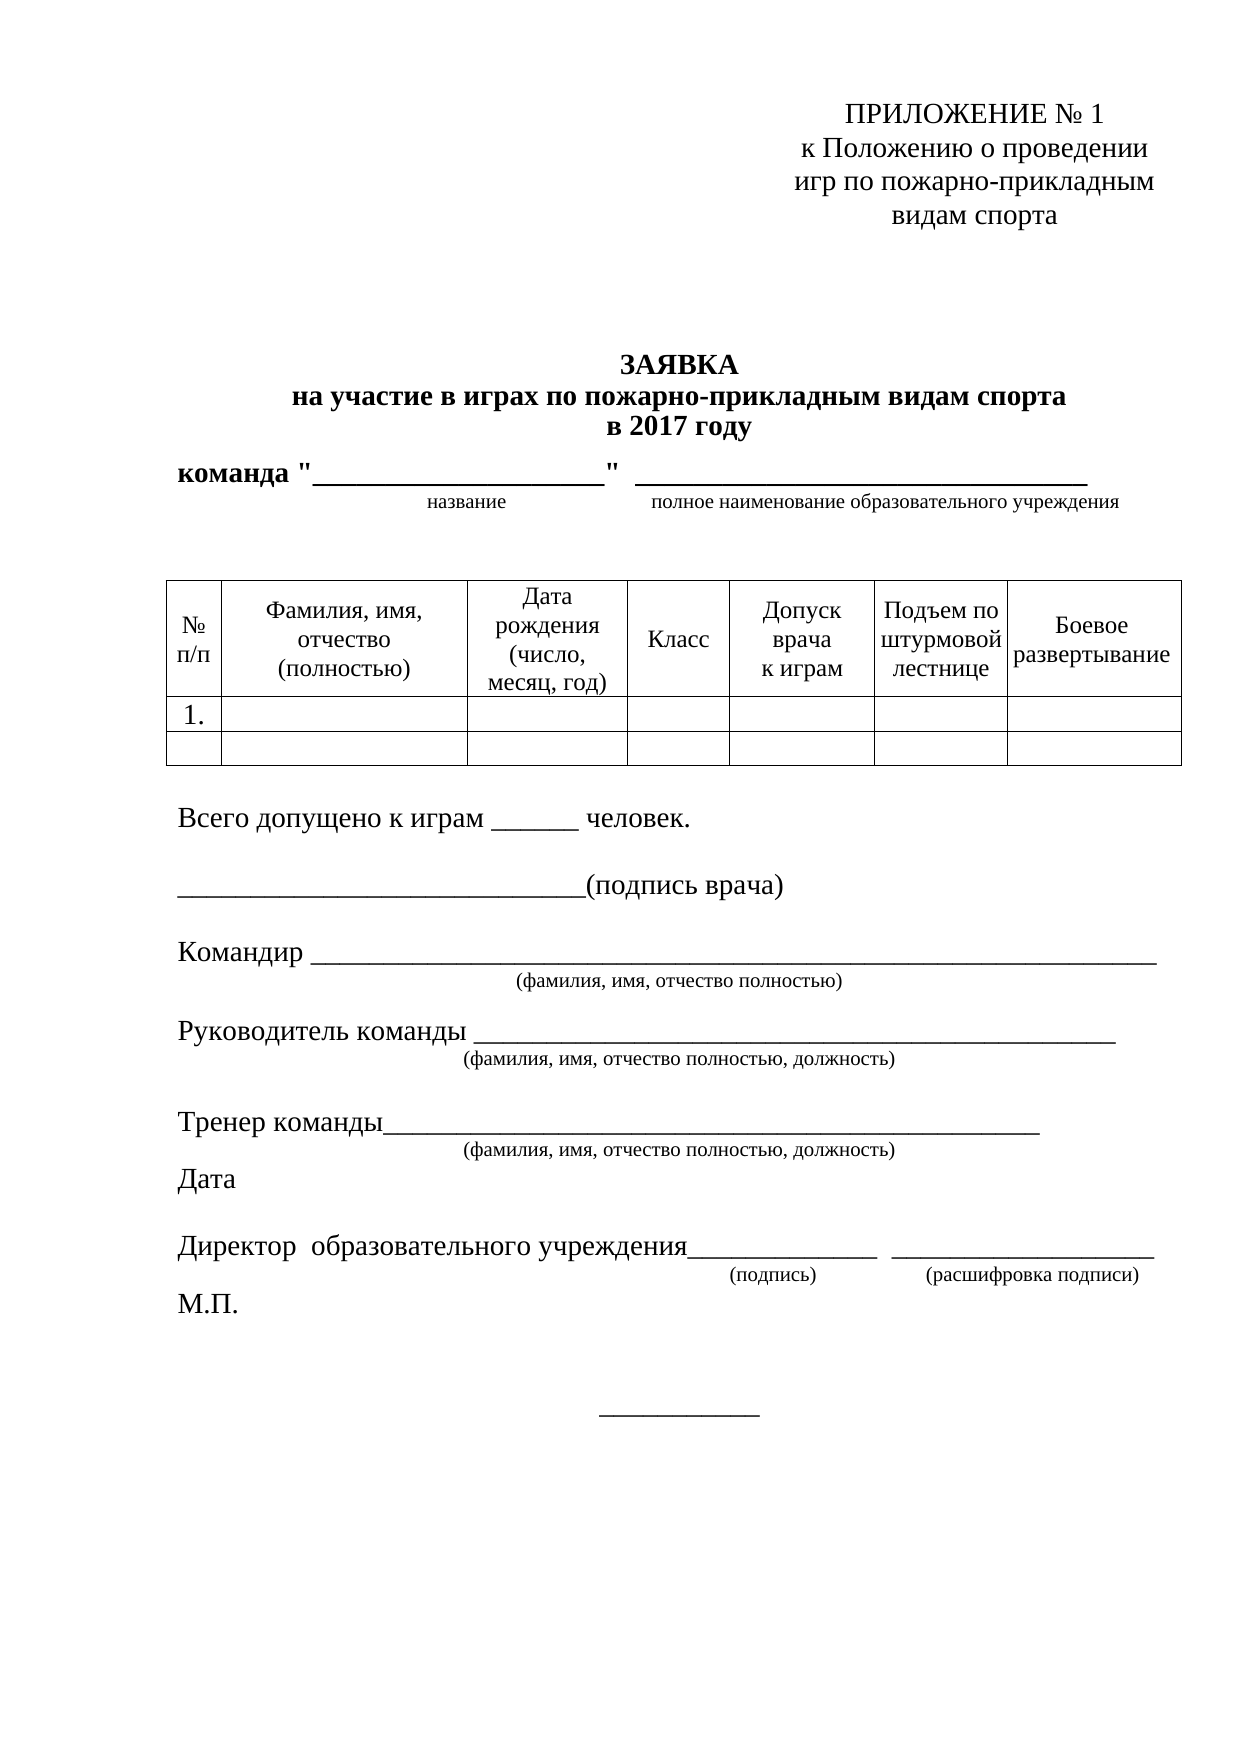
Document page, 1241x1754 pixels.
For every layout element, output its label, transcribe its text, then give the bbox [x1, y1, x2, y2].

table_cell [628, 697, 729, 731]
table_cell [1008, 697, 1181, 731]
table_cell [222, 697, 467, 731]
table_header № п/п [167, 581, 221, 696]
table_header Дата рождения (число, месяц, год) [468, 581, 627, 696]
text Директор образовательного учреждения_____________ __________________ [177, 1228, 1181, 1262]
subtitle Руководитель команды ____________________________________________ [177, 1013, 1181, 1046]
table_cell [167, 732, 221, 765]
table_cell [730, 732, 874, 765]
text (подпись) (расшифровка подписи) [177, 1262, 1181, 1286]
text видам спорта [768, 197, 1181, 230]
table_cell 1. [167, 697, 221, 731]
table_cell [875, 732, 1007, 765]
table_cell [1008, 732, 1181, 765]
text Дата [177, 1161, 1181, 1195]
text название полное наименование образовательного учреждения [177, 489, 1240, 513]
table_header Подъем по штурмовой лестнице [875, 581, 1007, 696]
table_header Боевое развертывание [1008, 581, 1181, 696]
table_cell [875, 697, 1007, 731]
table_cell [468, 697, 627, 731]
text (фамилия, имя, отчество полностью, должность) [177, 1137, 1181, 1161]
text Всего допущено к играм ______ человек. [177, 800, 1181, 833]
table_cell [628, 732, 729, 765]
text Командир __________________________________________________________ [177, 934, 1181, 968]
table_cell [730, 697, 874, 731]
text ____________________________(подпись врача) [177, 867, 1181, 901]
text в 2017 году [177, 411, 1181, 441]
table_header Допуск врача к играм [730, 581, 874, 696]
table_header Фамилия, имя, отчество (полностью) [222, 581, 467, 696]
text (фамилия, имя, отчество полностью, должность) [177, 1046, 1181, 1070]
table_header Класс [628, 581, 729, 696]
text ПРИЛОЖЕНИЕ № 1 [768, 96, 1181, 130]
text (фамилия, имя, отчество полностью) [177, 968, 1181, 992]
subtitle ЗАЯВКА [177, 347, 1181, 381]
text к Положению о проведении [768, 130, 1181, 163]
text М.П. [177, 1286, 1181, 1319]
text команда "____________________" _______________________________ [177, 456, 1240, 489]
table_cell [468, 732, 627, 765]
table_cell [222, 732, 467, 765]
text ___________ [177, 1387, 1181, 1420]
text Тренер команды_____________________________________________ [177, 1104, 1181, 1137]
text на участие в играх по пожарно-прикладным видам спорта [177, 381, 1181, 411]
text игр по пожарно-прикладным [768, 163, 1181, 197]
